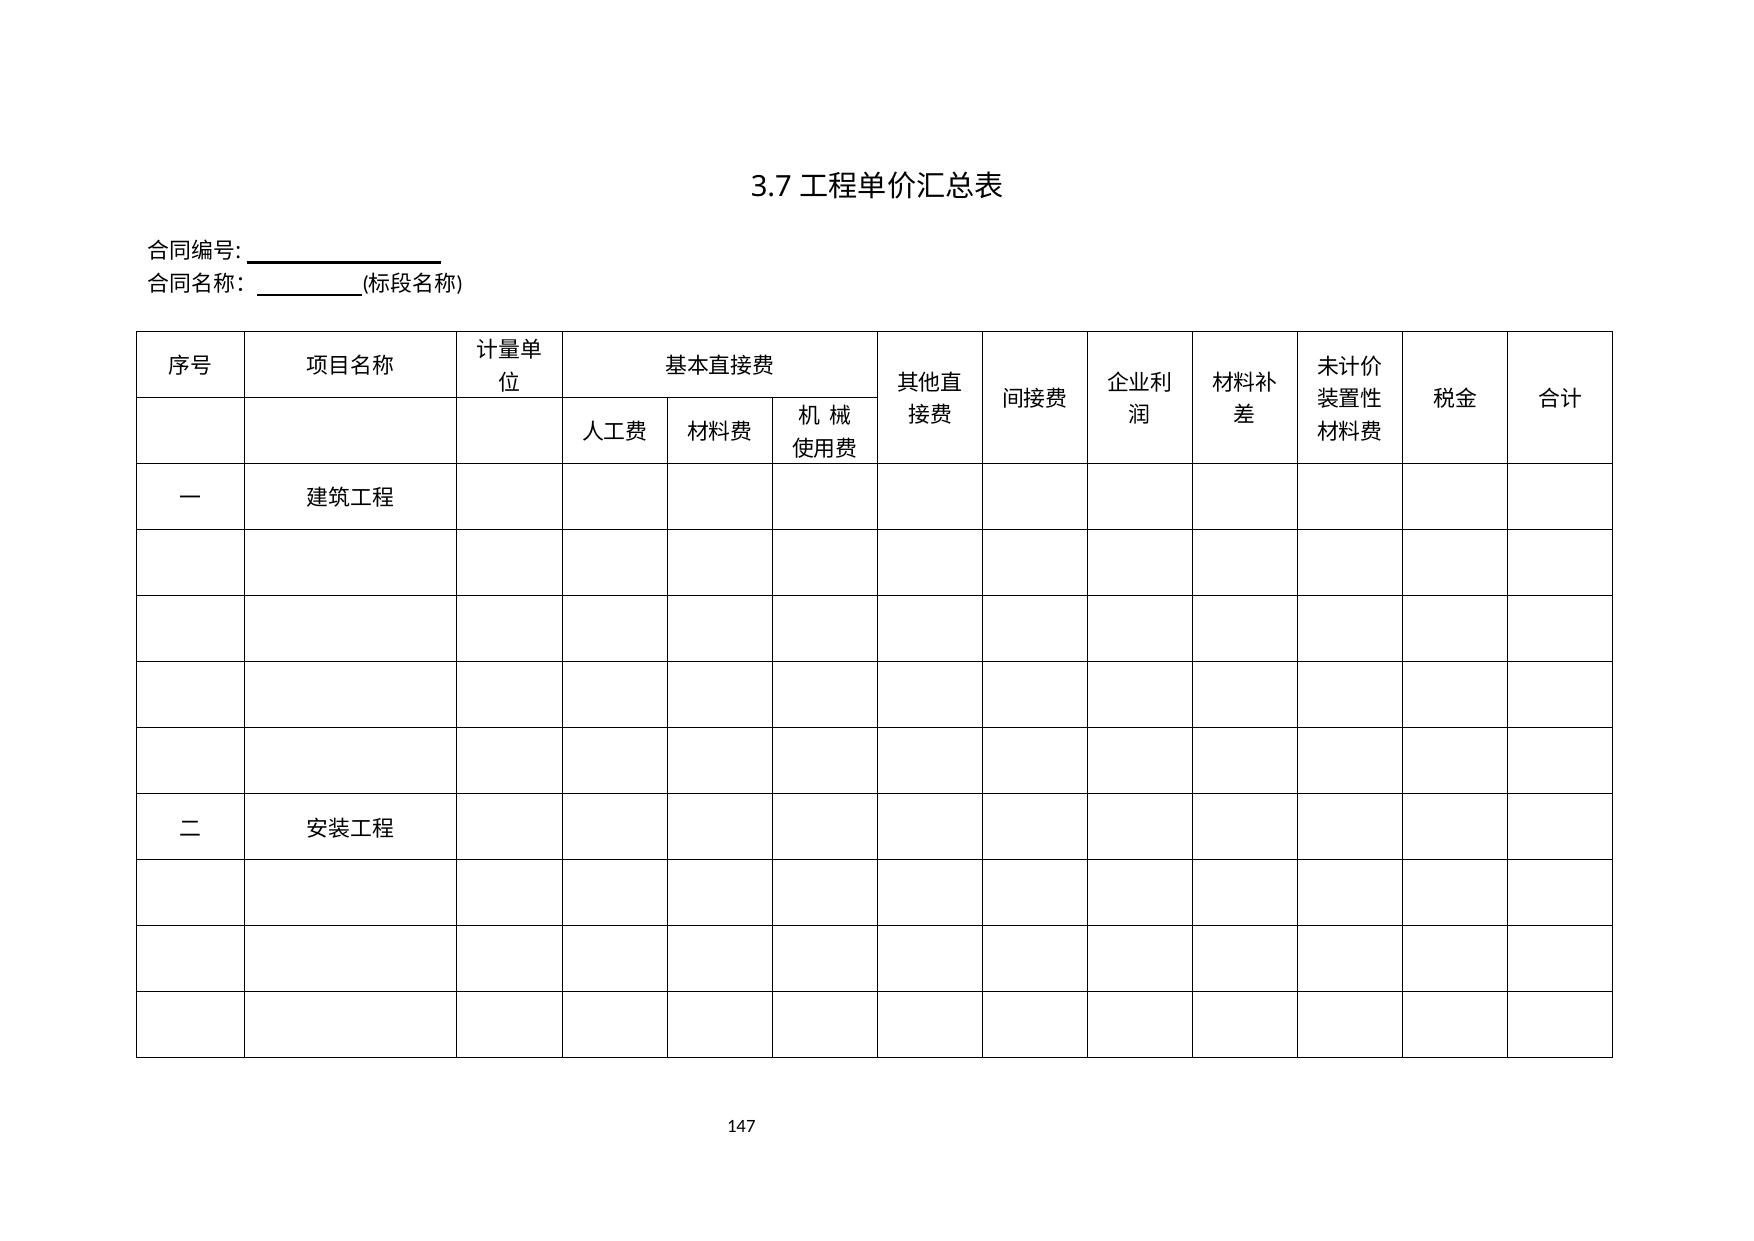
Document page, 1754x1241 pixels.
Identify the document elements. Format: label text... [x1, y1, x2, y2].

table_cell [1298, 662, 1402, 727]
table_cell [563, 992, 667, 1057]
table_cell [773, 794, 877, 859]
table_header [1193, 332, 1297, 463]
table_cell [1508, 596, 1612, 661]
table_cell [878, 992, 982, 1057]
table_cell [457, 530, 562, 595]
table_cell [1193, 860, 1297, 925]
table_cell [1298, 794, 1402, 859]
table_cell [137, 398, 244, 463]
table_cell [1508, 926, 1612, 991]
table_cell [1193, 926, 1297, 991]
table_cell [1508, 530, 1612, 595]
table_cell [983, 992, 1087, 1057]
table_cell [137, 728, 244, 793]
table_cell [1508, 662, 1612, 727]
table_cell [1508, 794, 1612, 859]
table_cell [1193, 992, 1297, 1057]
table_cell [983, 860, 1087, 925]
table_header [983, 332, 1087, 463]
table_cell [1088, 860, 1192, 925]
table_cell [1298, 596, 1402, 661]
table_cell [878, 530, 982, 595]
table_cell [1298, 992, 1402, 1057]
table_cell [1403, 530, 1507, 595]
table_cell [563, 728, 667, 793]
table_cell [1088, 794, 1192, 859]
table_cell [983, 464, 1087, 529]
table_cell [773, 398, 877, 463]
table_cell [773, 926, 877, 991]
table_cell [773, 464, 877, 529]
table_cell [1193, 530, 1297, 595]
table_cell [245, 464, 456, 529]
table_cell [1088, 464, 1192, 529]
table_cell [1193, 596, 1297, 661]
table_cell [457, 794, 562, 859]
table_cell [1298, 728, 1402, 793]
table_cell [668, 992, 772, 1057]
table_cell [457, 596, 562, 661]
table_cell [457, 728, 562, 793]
text 3.7 工程单价汇总表 [148, 152, 1606, 217]
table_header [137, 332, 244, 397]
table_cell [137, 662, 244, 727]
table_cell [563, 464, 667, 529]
text 合同编号: [148, 233, 1606, 266]
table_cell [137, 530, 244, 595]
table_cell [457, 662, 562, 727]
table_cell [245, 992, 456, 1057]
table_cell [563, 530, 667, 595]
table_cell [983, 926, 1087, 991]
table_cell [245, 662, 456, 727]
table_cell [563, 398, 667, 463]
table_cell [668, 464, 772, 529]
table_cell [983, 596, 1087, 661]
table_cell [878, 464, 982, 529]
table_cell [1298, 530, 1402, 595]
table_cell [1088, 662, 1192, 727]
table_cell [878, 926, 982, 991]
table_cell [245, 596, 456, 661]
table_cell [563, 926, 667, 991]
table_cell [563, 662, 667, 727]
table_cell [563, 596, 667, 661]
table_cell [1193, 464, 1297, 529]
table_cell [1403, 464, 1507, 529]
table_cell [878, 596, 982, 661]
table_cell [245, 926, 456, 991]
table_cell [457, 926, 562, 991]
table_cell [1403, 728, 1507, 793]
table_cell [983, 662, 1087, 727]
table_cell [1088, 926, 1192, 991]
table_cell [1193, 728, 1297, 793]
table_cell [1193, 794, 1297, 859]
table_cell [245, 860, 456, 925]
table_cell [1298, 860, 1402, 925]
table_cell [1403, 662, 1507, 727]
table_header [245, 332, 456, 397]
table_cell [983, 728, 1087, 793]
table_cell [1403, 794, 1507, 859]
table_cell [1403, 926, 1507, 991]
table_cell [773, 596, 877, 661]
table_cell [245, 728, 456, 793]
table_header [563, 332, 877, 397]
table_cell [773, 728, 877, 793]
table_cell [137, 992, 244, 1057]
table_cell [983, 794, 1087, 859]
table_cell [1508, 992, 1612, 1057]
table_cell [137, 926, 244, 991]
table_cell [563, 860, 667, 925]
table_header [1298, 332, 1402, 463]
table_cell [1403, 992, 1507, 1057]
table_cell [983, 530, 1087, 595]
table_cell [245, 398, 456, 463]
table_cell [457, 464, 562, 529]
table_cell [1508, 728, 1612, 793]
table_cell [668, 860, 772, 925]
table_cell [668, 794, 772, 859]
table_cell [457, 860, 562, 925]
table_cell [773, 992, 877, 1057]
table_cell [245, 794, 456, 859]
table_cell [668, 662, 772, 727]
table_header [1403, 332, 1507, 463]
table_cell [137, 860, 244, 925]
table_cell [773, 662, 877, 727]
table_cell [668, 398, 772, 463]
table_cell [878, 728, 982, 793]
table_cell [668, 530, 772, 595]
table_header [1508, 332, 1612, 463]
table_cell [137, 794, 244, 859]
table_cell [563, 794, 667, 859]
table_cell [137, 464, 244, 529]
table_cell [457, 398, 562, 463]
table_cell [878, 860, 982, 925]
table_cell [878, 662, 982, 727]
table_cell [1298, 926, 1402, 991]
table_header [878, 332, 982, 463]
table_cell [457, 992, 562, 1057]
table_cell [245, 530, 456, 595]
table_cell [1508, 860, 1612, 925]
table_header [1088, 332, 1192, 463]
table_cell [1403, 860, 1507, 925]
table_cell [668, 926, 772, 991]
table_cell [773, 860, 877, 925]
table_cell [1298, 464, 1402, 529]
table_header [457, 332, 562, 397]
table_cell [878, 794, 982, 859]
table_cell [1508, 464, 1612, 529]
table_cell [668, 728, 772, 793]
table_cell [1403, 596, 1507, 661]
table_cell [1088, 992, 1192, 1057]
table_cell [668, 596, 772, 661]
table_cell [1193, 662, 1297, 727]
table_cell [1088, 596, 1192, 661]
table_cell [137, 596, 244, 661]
text 合同名称： (标段名称) [148, 266, 1606, 298]
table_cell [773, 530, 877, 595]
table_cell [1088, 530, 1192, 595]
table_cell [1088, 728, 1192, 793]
